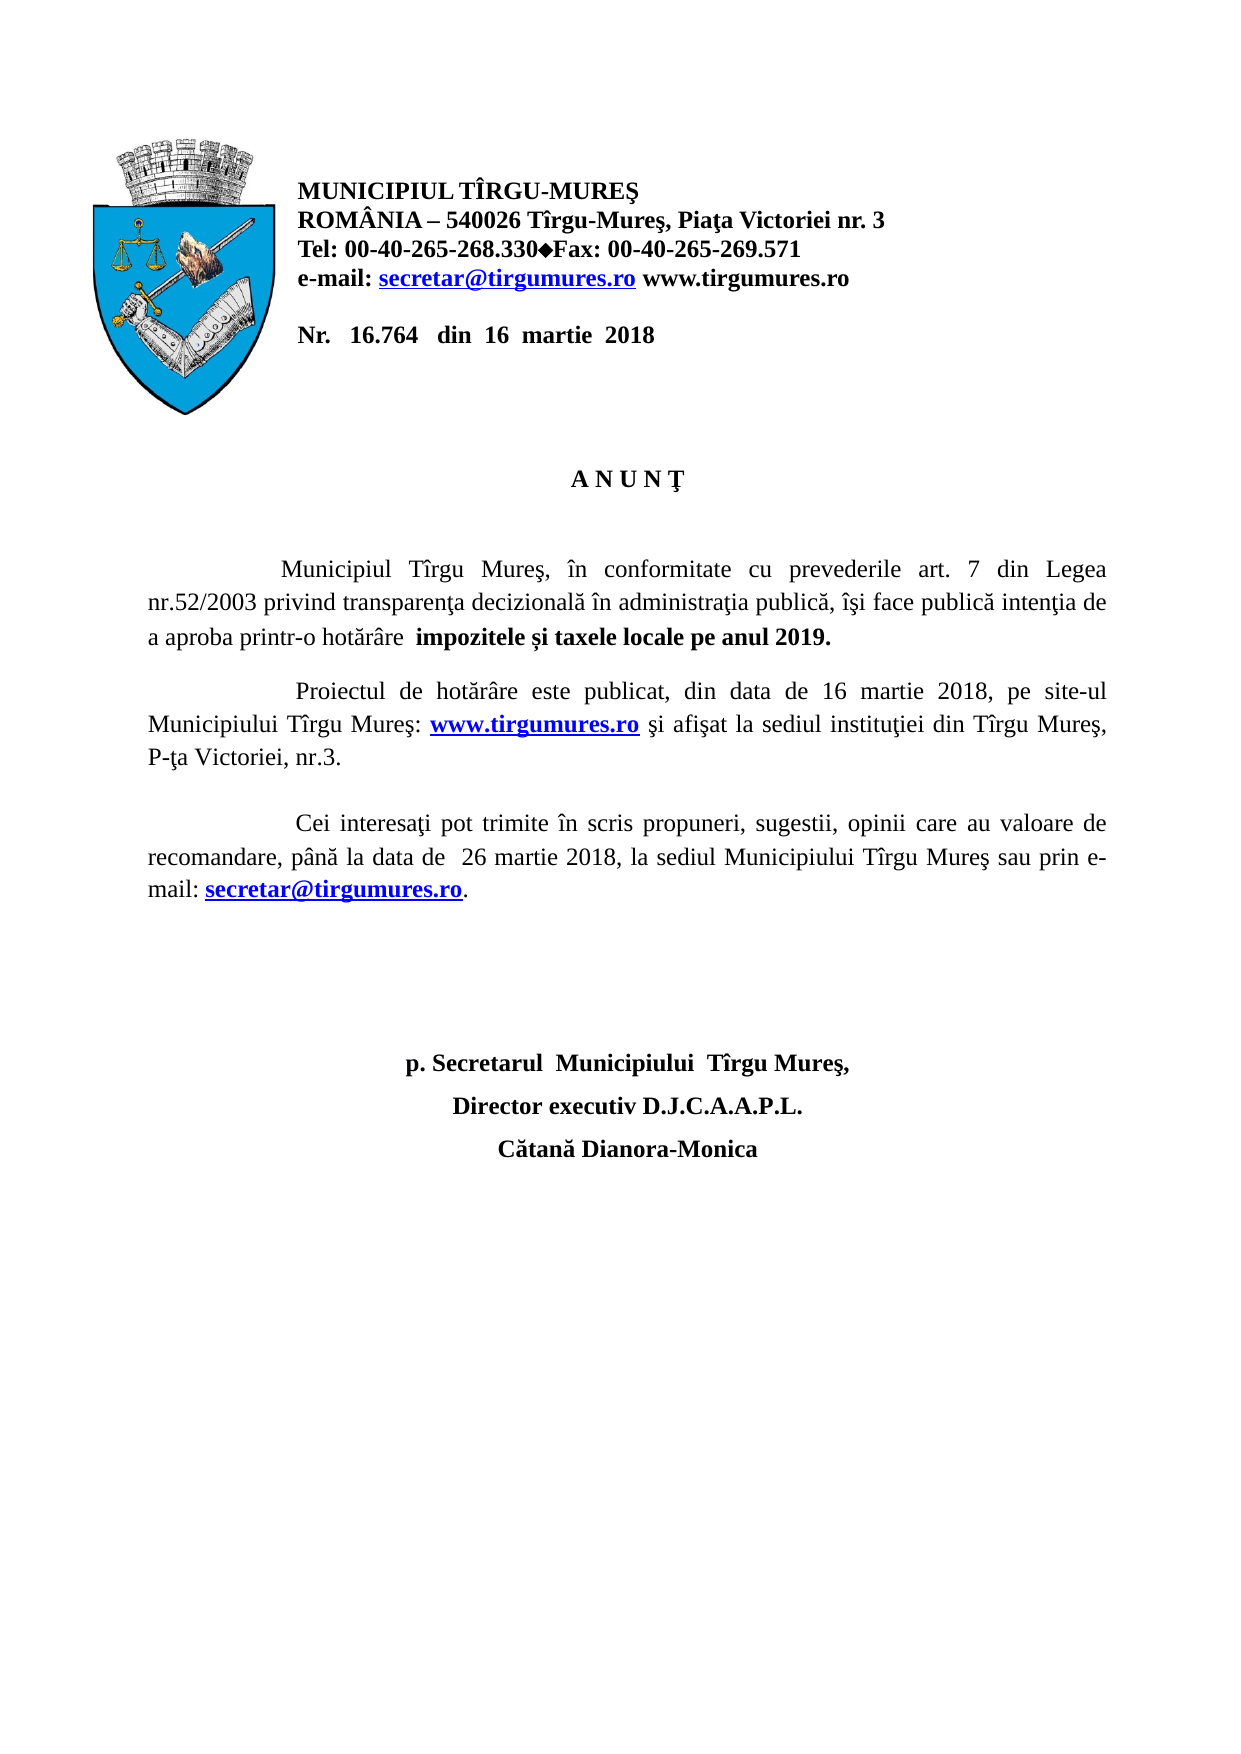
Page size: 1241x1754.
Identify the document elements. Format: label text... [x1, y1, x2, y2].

text Proiectul de hotărâre este publicat, din data de 16 martie 2018, pe site-ul Municipiului Tîrgu Mureş: www.tirgumures.ro şi afişat la sediul instituţiei din Tîrgu Mureş, P-ţa Victoriei, nr.3. [148, 676, 1107, 771]
text Cătană Dianora-Monica [148, 1134, 1107, 1163]
text A N U N Ţ [148, 464, 1107, 493]
text MUNICIPIUL TÎRGU-MUREŞ [279, 176, 1107, 205]
text Tel: 00-40-265-268.330Fax: 00-40-265-269.571 [279, 234, 1107, 263]
picture [113, 218, 166, 271]
text Municipiul Tîrgu Mureş, în conformitate cu prevederile art. 7 din Legea nr.52/2003 privind transparenţa decizională în administraţia publică, îşi face publică intenţia de a aproba printr-o hotărâre impozitele și taxele locale pe anul 2019. [148, 554, 1107, 651]
text p. Secretarul Municipiului Tîrgu Mureş, [148, 1048, 1107, 1076]
text e-mail: secretar@tirgumures.ro www.tirgumures.ro [279, 263, 1107, 291]
picture [91, 137, 279, 412]
text Cei interesaţi pot trimite în scris propuneri, sugestii, opinii care au valoare de recomandare, până la data de 26 martie 2018, la sediul Municipiului Tîrgu Mureş sau prin e-mail: secretar@tirgumures.ro. [148, 808, 1107, 903]
picture [112, 218, 255, 377]
text Director executiv D.J.C.A.A.P.L. [148, 1091, 1107, 1119]
text ROMÂNIA – 540026 Tîrgu-Mureş, Piaţa Victoriei nr. 3 [279, 205, 1107, 234]
text Nr. 16.764 din 16 martie 2018 [279, 320, 1107, 349]
